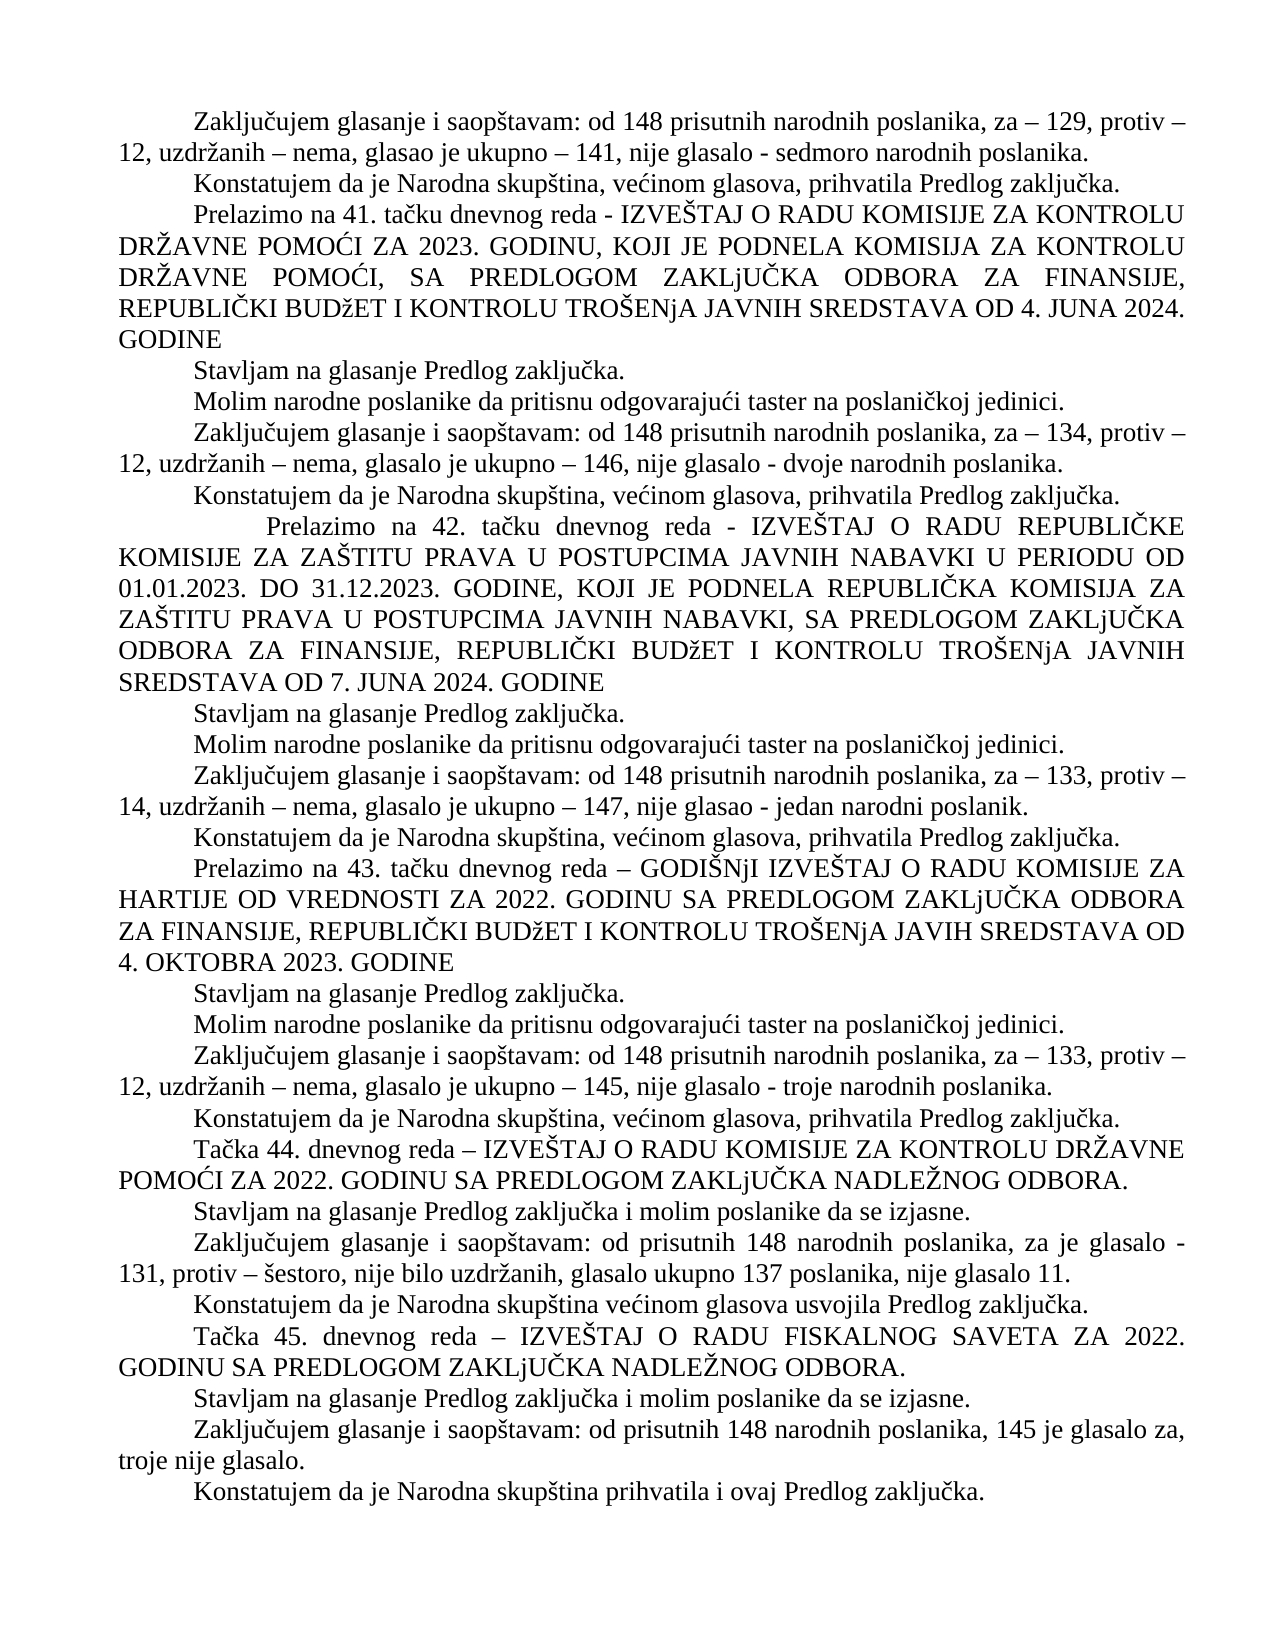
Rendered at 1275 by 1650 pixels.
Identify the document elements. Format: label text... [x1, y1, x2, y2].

text Molim narodne poslanike da pritisnu odgovarajući taster na poslaničkoj jedinici. [118, 1008, 1186, 1039]
text Zaključujem glasanje i saopštavam: od 148 prisutnih narodnih poslanika, za – 134, protiv – 12, uzdržanih – nema, glasalo je ukupno – 146, nije glasalo - dvoje narodnih poslanika. [118, 416, 1186, 479]
text Konstatujem da je Narodna skupština većinom glasova usvojila Predlog zaključka. [118, 1288, 1186, 1320]
text Molim narodne poslanike da pritisnu odgovarajući taster na poslaničkoj jedinici. [118, 385, 1186, 416]
text Konstatujem da je Narodna skupština, većinom glasova, prihvatila Predlog zaključka. [118, 1102, 1186, 1133]
text Zaključujem glasanje i saopštavam: od prisutnih 148 narodnih poslanika, za je glasalo - 131, protiv – šestoro, nije bilo uzdržanih, glasalo ukupno 137 poslanika, nije glasalo 11. [118, 1226, 1186, 1288]
text Stavljam na glasanje Predlog zaključka. [118, 977, 1186, 1008]
text Molim narodne poslanike da pritisnu odgovarajući taster na poslaničkoj jedinici. [118, 728, 1186, 759]
text Konstatujem da je Narodna skupština, većinom glasova, prihvatila Predlog zaključka. [118, 821, 1186, 852]
text Zaključujem glasanje i saopštavam: od 148 prisutnih narodnih poslanika, za – 129, protiv – 12, uzdržanih – nema, glasao je ukupno – 141, nije glasalo - sedmoro narodnih poslanika. [118, 105, 1186, 167]
text Zaključujem glasanje i saopštavam: od 148 prisutnih narodnih poslanika, za – 133, protiv – 14, uzdržanih – nema, glasalo je ukupno – 147, nije glasao - jedan narodni poslanik. [118, 759, 1186, 821]
text Zaključujem glasanje i saopštavam: od 148 prisutnih narodnih poslanika, za – 133, protiv – 12, uzdržanih – nema, glasalo je ukupno – 145, nije glasalo - troje narodnih poslanika. [118, 1039, 1186, 1102]
text Stavljam na glasanje Predlog zaključka. [118, 354, 1186, 385]
text Prelazimo na 42. tačku dnevnog reda - IZVEŠTAJ O RADU REPUBLIČKE KOMISIJE ZA ZAŠTITU PRAVA U POSTUPCIMA JAVNIH NABAVKI U PERIODU OD 01.01.2023. DO 31.12.2023. GODINE, KOJI JE PODNELA REPUBLIČKA KOMISIJA ZA ZAŠTITU PRAVA U POSTUPCIMA JAVNIH NABAVKI, SA PREDLOGOM ZAKLjUČKA ODBORA ZA FINANSIJE, REPUBLIČKI BUDžET I KONTROLU TROŠENjA JAVNIH SREDSTAVA OD 7. JUNA 2024. GODINE [118, 510, 1186, 697]
text Prelazimo na 41. tačku dnevnog reda - IZVEŠTAJ O RADU KOMISIJE ZA KONTROLU DRŽAVNE POMOĆI ZA 2023. GODINU, KOJI JE PODNELA KOMISIJA ZA KONTROLU DRŽAVNE POMOĆI, SA PREDLOGOM ZAKLjUČKA ODBORA ZA FINANSIJE, REPUBLIČKI BUDžET I KONTROLU TROŠENjA JAVNIH SREDSTAVA OD 4. JUNA 2024. GODINE [118, 198, 1186, 354]
text Stavljam na glasanje Predlog zaključka. [118, 697, 1186, 728]
text Konstatujem da je Narodna skupština, većinom glasova, prihvatila Predlog zaključka. [118, 479, 1186, 510]
text Tačka 45. dnevnog reda – IZVEŠTAJ O RADU FISKALNOG SAVETA ZA 2022. GODINU SA PREDLOGOM ZAKLjUČKA NADLEŽNOG ODBORA. [118, 1320, 1186, 1382]
text Konstatujem da je Narodna skupština, većinom glasova, prihvatila Predlog zaključka. [118, 167, 1186, 198]
text Konstatujem da je Narodna skupština prihvatila i ovaj Predlog zaključka. [118, 1475, 1186, 1507]
text Zaključujem glasanje i saopštavam: od prisutnih 148 narodnih poslanika, 145 je glasalo za, troje nije glasalo. [118, 1413, 1186, 1475]
text Stavljam na glasanje Predlog zaključka i molim poslanike da se izjasne. [118, 1382, 1186, 1413]
text Tačka 44. dnevnog reda – IZVEŠTAJ O RADU KOMISIJE ZA KONTROLU DRŽAVNE POMOĆI ZA 2022. GODINU SA PREDLOGOM ZAKLjUČKA NADLEŽNOG ODBORA. [118, 1133, 1186, 1195]
text Stavljam na glasanje Predlog zaključka i molim poslanike da se izjasne. [118, 1195, 1186, 1226]
text Prelazimo na 43. tačku dnevnog reda – GODIŠNjI IZVEŠTAJ O RADU KOMISIJE ZA HARTIJE OD VREDNOSTI ZA 2022. GODINU SA PREDLOGOM ZAKLjUČKA ODBORA ZA FINANSIJE, REPUBLIČKI BUDžET I KONTROLU TROŠENjA JAVIH SREDSTAVA OD 4. OKTOBRA 2023. GODINE [118, 852, 1186, 977]
